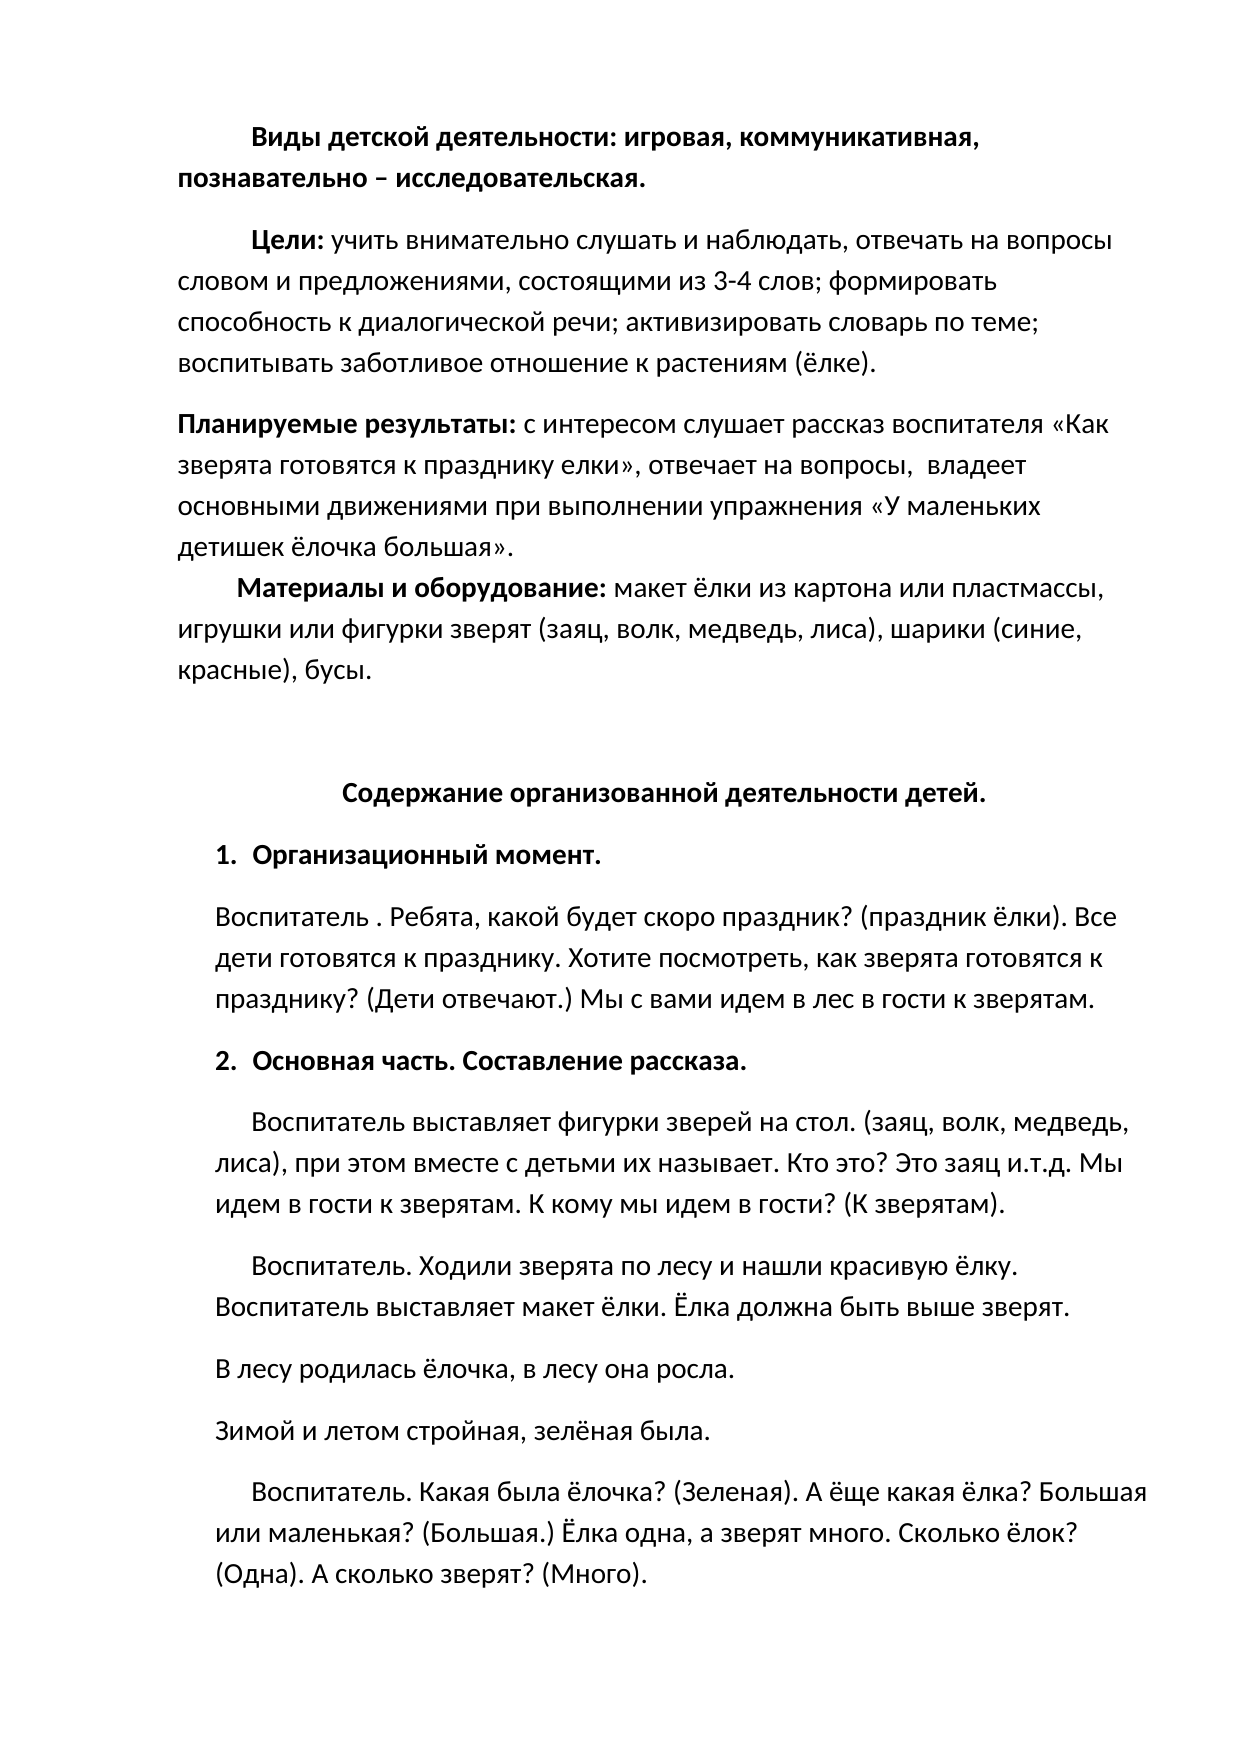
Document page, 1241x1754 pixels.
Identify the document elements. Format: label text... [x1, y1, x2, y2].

text Цели: учить внимательно слушать и наблюдать, отвечать на вопросы словом и предложениями, состоящими из 3-4 слов; формировать способность к диалогической речи; активизировать словарь по теме; воспитывать заботливое отношение к растениям (ёлке). [177, 221, 1152, 379]
text Зимой и летом стройная, зелёная была. [215, 1412, 1152, 1447]
text В лесу родилась ёлочка, в лесу она росла. [215, 1350, 1152, 1386]
text Воспитатель выставляет фигурки зверей на стол. (заяц, волк, медведь, лиса), при этом вместе с детьми их называет. Кто это? Это заяц и.т.д. Мы идем в гости к зверятам. К кому мы идем в гости? (К зверятам). [215, 1103, 1152, 1221]
list Основная часть. Составление рассказа. [215, 1042, 1152, 1077]
text Воспитатель. Ходили зверята по лесу и нашли красивую ёлку. Воспитатель выставляет макет ёлки. Ёлка должна быть выше зверят. [215, 1247, 1152, 1324]
text Воспитатель. Какая была ёлочка? (Зеленая). А ёще какая ёлка? Большая или маленькая? (Большая.) Ёлка одна, а зверят много. Сколько ёлок? (Одна). А сколько зверят? (Много). [215, 1473, 1152, 1591]
text Виды детской деятельности: игровая, коммуникативная, познавательно – исследовательская. [177, 118, 1152, 195]
list Организационный момент. [215, 836, 1152, 872]
text Планируемые результаты: с интересом слушает рассказ воспитателя «Как зверята готовятся к празднику елки», отвечает на вопросы, владеет основными движениями при выполнении упражнения «У маленьких детишек ёлочка большая». Материалы и оборудование: макет ёлки из картона или пластмассы, игрушки или фигурки зверят (заяц, волк, медведь, лиса), шарики (синие, красные), бусы. [177, 405, 1152, 687]
text Содержание организованной деятельности детей. [177, 774, 1152, 810]
text Воспитатель . Ребята, какой будет скоро праздник? (праздник ёлки). Все дети готовятся к празднику. Хотите посмотреть, как зверята готовятся к празднику? (Дети отвечают.) Мы с вами идем в лес в гости к зверятам. [215, 898, 1152, 1016]
